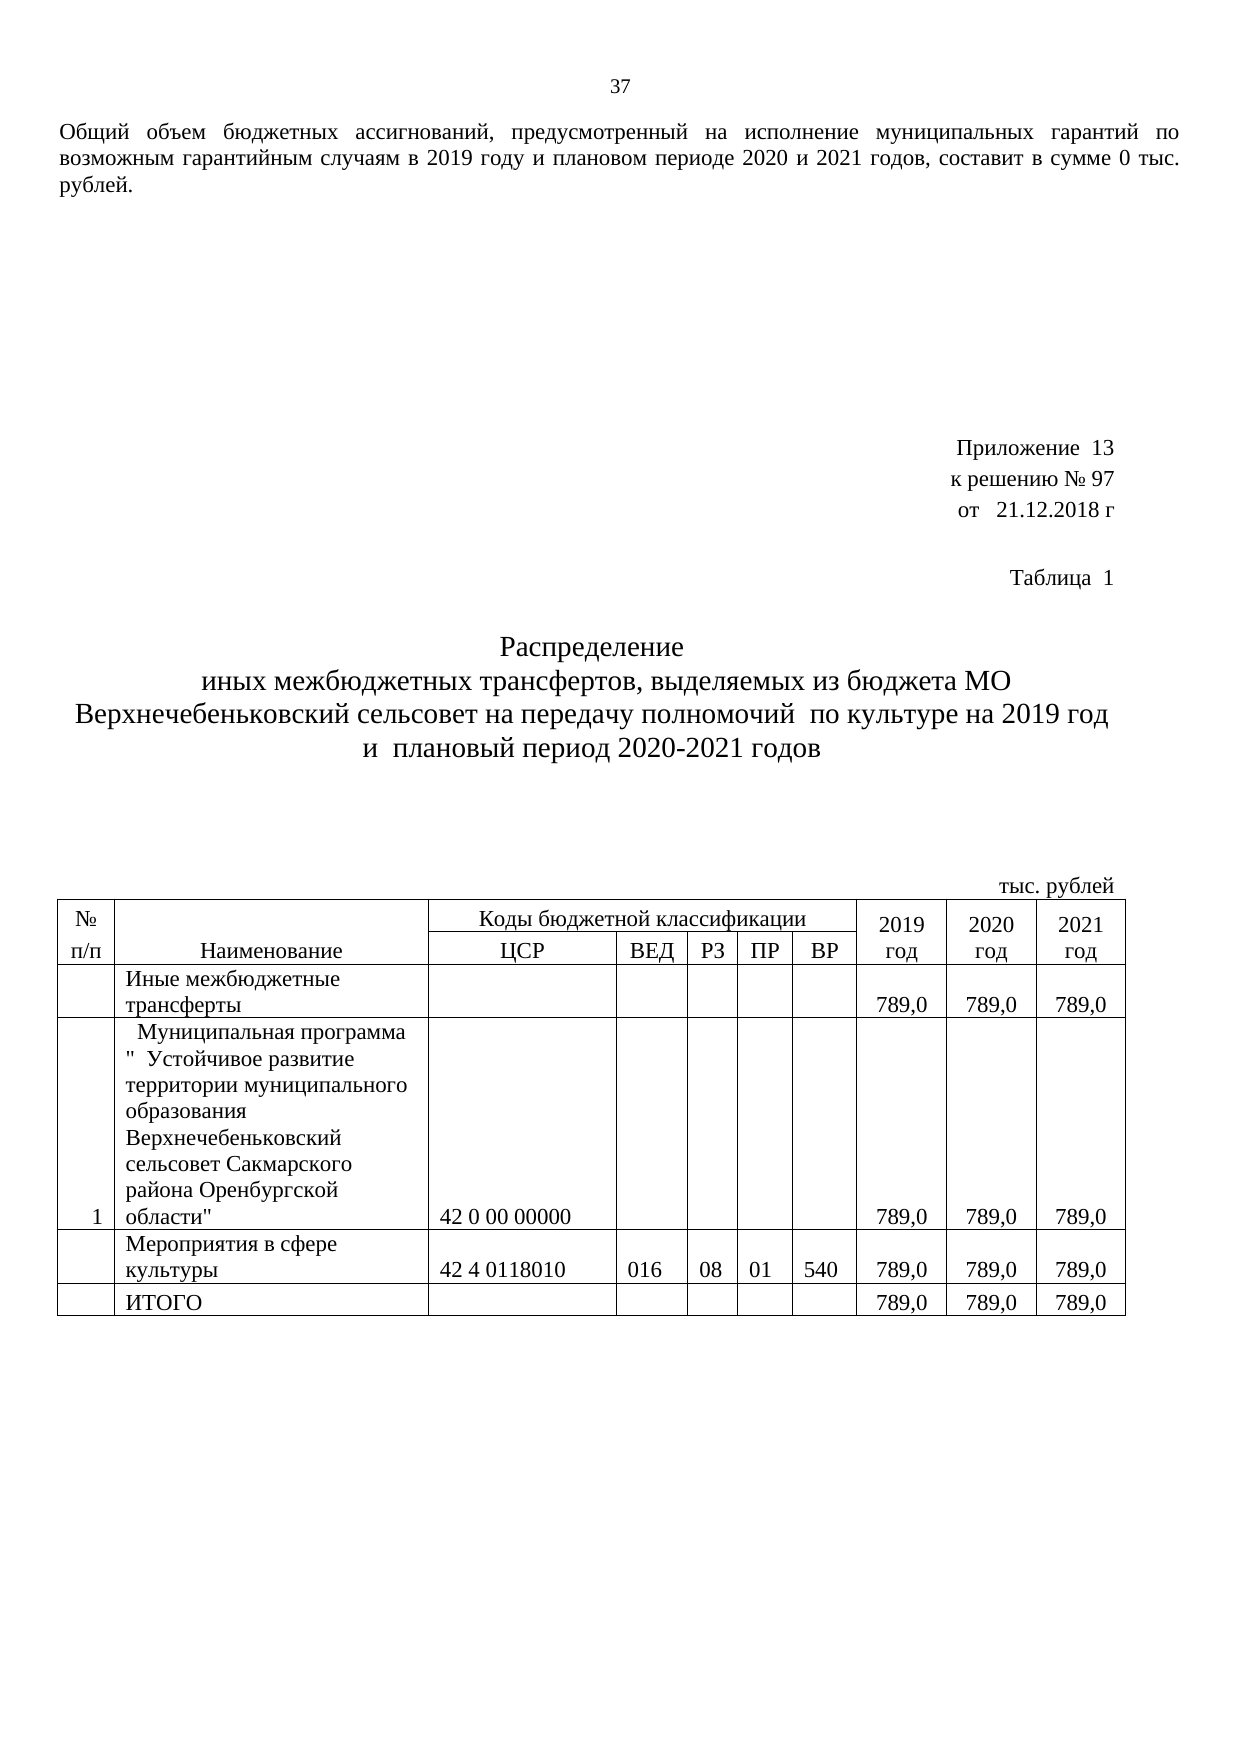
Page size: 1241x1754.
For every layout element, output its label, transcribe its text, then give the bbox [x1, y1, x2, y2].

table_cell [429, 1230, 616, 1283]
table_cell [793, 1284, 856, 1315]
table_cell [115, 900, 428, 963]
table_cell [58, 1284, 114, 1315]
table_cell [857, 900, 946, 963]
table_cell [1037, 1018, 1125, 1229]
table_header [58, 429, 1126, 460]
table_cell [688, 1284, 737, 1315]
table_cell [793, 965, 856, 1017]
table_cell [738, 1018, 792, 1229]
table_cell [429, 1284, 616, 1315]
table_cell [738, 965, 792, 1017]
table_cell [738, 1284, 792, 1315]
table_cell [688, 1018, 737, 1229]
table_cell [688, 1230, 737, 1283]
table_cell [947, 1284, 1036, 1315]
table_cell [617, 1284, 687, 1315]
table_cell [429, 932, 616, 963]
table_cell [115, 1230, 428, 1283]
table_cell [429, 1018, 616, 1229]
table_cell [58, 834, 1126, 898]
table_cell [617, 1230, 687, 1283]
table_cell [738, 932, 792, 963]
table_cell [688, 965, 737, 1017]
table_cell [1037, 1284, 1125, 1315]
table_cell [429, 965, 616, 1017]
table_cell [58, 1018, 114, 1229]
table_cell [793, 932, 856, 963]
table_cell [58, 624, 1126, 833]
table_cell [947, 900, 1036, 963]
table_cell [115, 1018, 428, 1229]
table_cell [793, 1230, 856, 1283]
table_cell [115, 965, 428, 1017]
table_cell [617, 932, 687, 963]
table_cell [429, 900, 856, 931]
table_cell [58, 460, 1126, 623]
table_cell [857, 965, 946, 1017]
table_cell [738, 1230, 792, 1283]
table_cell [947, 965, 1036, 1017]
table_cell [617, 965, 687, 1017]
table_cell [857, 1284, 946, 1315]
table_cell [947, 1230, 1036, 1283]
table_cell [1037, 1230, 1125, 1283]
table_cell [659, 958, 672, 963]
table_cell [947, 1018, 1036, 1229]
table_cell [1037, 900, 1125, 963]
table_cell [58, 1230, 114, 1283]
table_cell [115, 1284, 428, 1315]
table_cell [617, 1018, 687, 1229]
text Общий объем бюджетных ассигнований, предусмотренный на исполнение муниципальных гарантий по возможным гарантийным случаям в 2019 году и плановом периоде 2020 и 2021 годов, составит в сумме 0 тыс. рублей. [59, 118, 1181, 197]
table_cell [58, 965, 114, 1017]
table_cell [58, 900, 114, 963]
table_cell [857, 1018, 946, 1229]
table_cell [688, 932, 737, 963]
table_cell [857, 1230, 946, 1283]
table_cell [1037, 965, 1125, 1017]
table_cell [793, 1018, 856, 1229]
